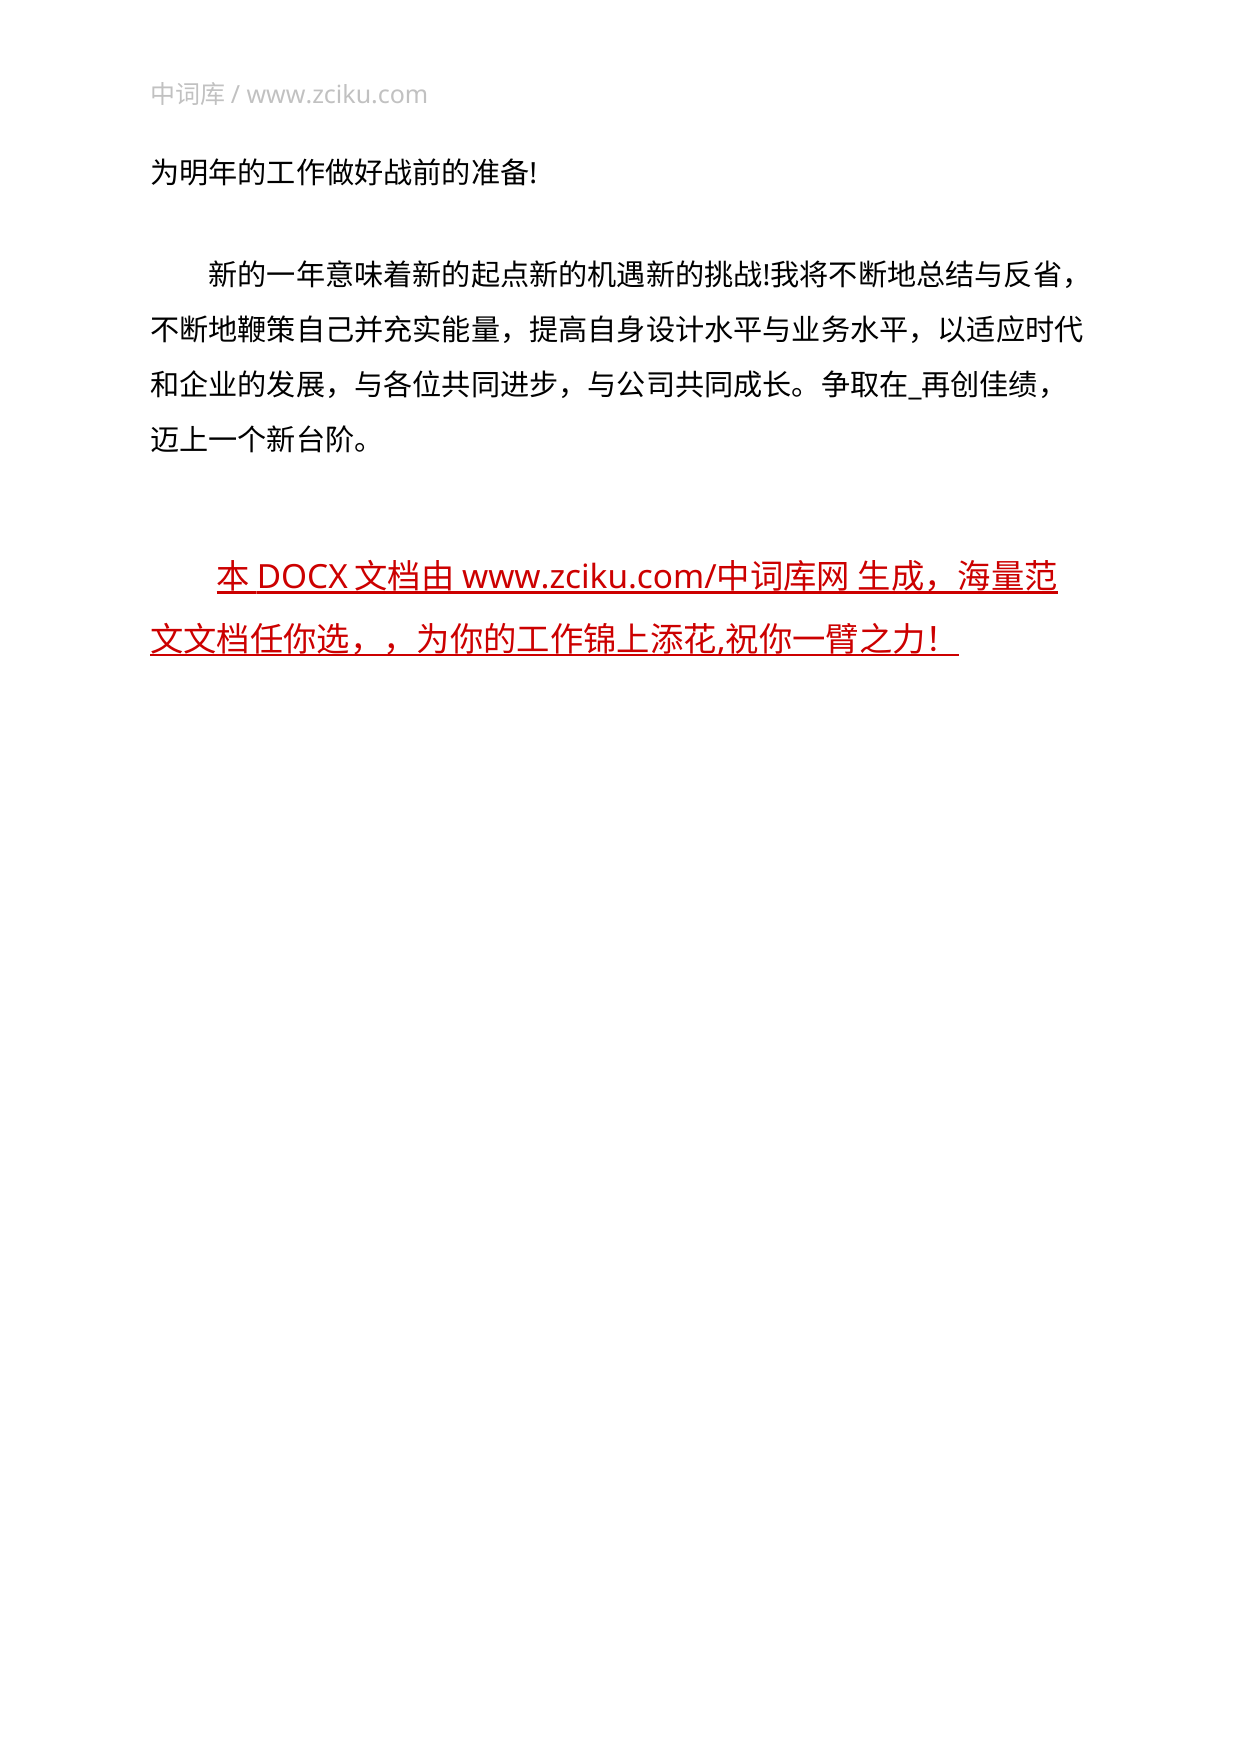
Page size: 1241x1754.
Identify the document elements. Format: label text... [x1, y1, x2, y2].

text 新的一年意味着新的起点新的机遇新的挑战!我将不断地总结与反省，不断地鞭策自己并充实能量，提高自身设计水平与业务水平，以适应时代和企业的发展，与各位共同进步，与公司共同成长。争取在_再创佳绩，迈上一个新台阶。 [150, 252, 1090, 459]
text 本DOCX文档由 www.zciku.com/中词库网 生成，海量范文文档任你选，，为你的工作锦上添花,祝你一臂之力！ [150, 550, 1090, 661]
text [150, 150, 1090, 192]
